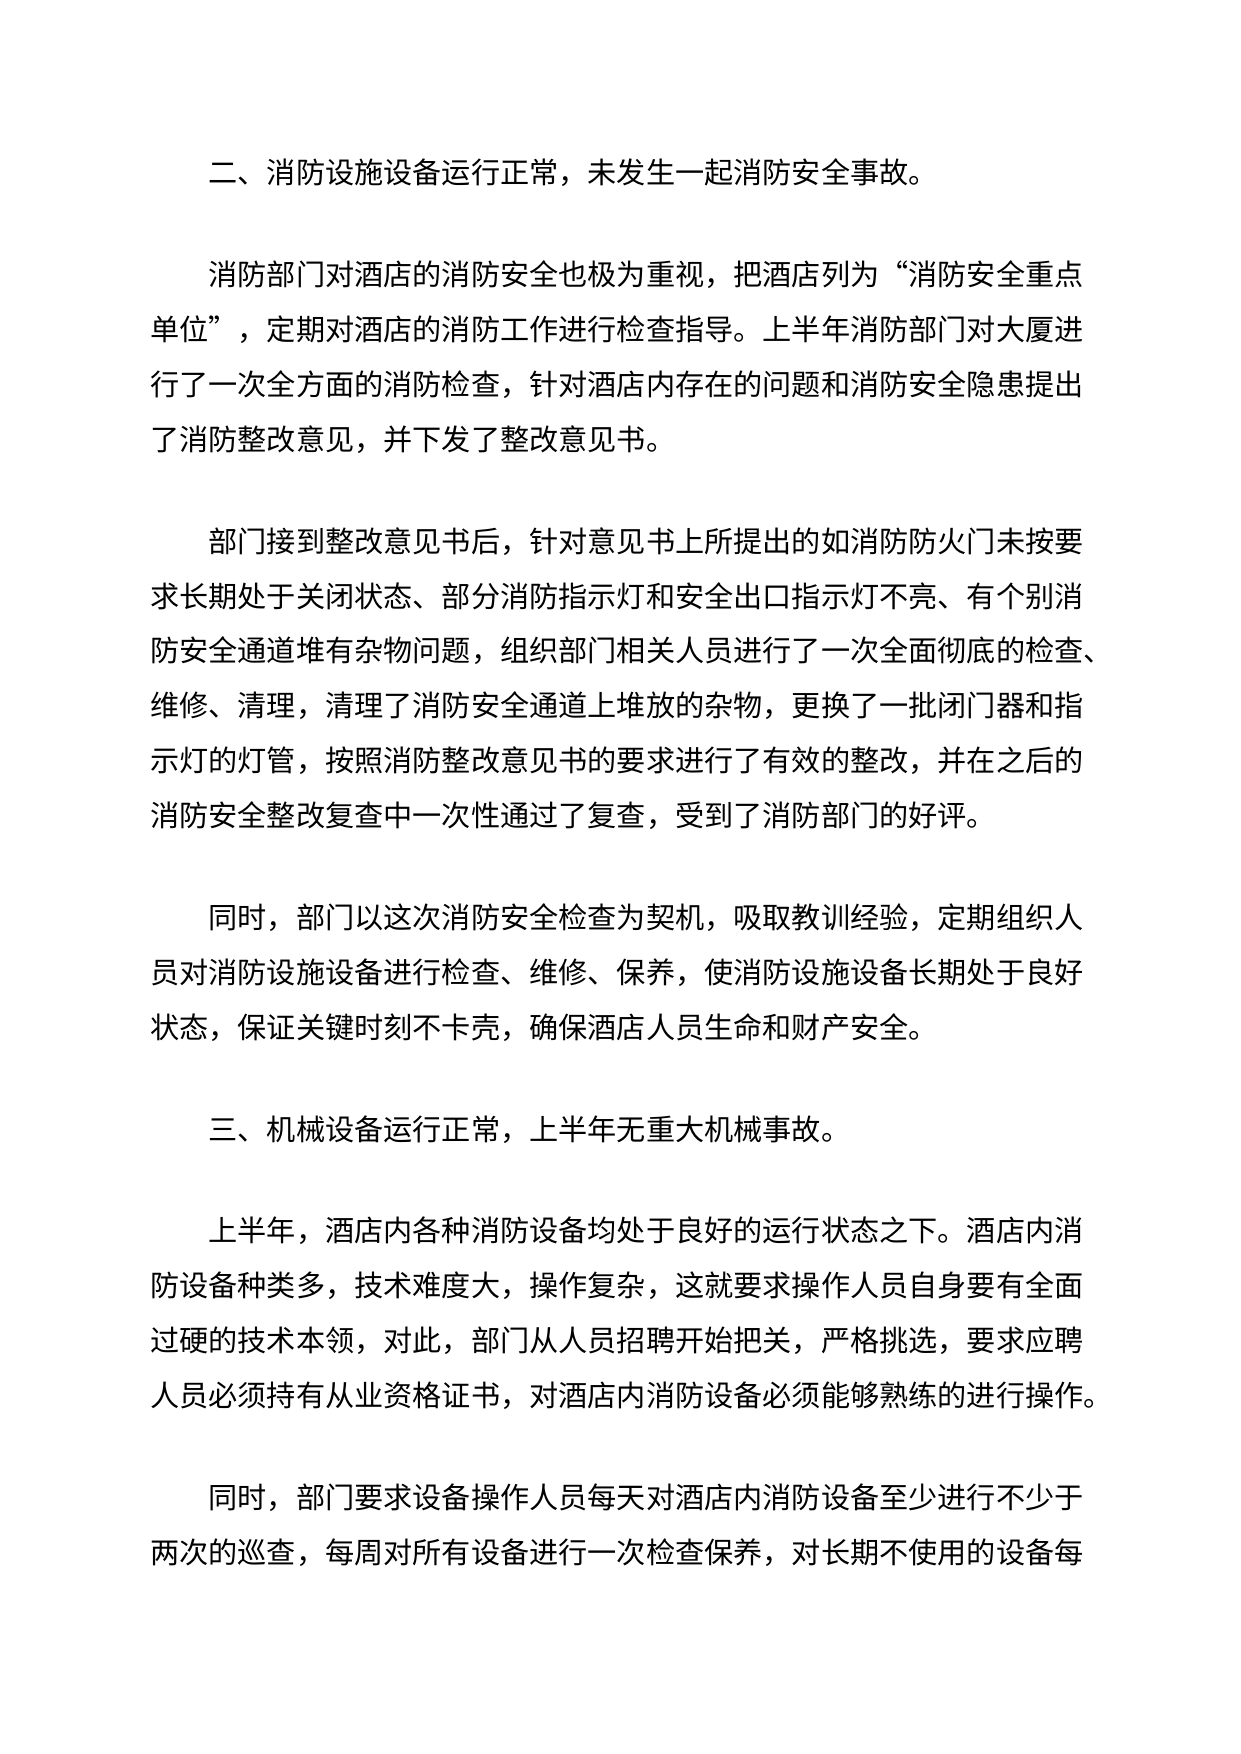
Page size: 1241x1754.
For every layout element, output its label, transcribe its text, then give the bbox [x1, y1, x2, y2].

text 同时，部门以这次消防安全检查为契机，吸取教训经验，定期组织人员对消防设施设备进行检查、维修、保养，使消防设施设备长期处于良好状态，保证关键时刻不卡壳，确保酒店人员生命和财产安全。 [150, 894, 1090, 1047]
text 二、消防设施设备运行正常，未发生一起消防安全事故。 [150, 150, 1090, 192]
text 上半年，酒店内各种消防设备均处于良好的运行状态之下。酒店内消防设备种类多，技术难度大，操作复杂，这就要求操作人员自身要有全面过硬的技术本领，对此，部门从人员招聘开始把关，严格挑选，要求应聘人员必须持有从业资格证书，对酒店内消防设备必须能够熟练的进行操作。 [150, 1208, 1090, 1415]
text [150, 1474, 1090, 1571]
text 部门接到整改意见书后，针对意见书上所提出的如消防防火门未按要求长期处于关闭状态、部分消防指示灯和安全出口指示灯不亮、有个别消防安全通道堆有杂物问题，组织部门相关人员进行了一次全面彻底的检查、维修、清理，清理了消防安全通道上堆放的杂物，更换了一批闭门器和指示灯的灯管，按照消防整改意见书的要求进行了有效的整改，并在之后的消防安全整改复查中一次性通过了复查，受到了消防部门的好评。 [150, 518, 1090, 835]
text 消防部门对酒店的消防安全也极为重视，把酒店列为“消防安全重点单位”，定期对酒店的消防工作进行检查指导。上半年消防部门对大厦进行了一次全方面的消防检查，针对酒店内存在的问题和消防安全隐患提出了消防整改意见，并下发了整改意见书。 [150, 252, 1090, 459]
text 三、机械设备运行正常，上半年无重大机械事故。 [150, 1106, 1090, 1148]
